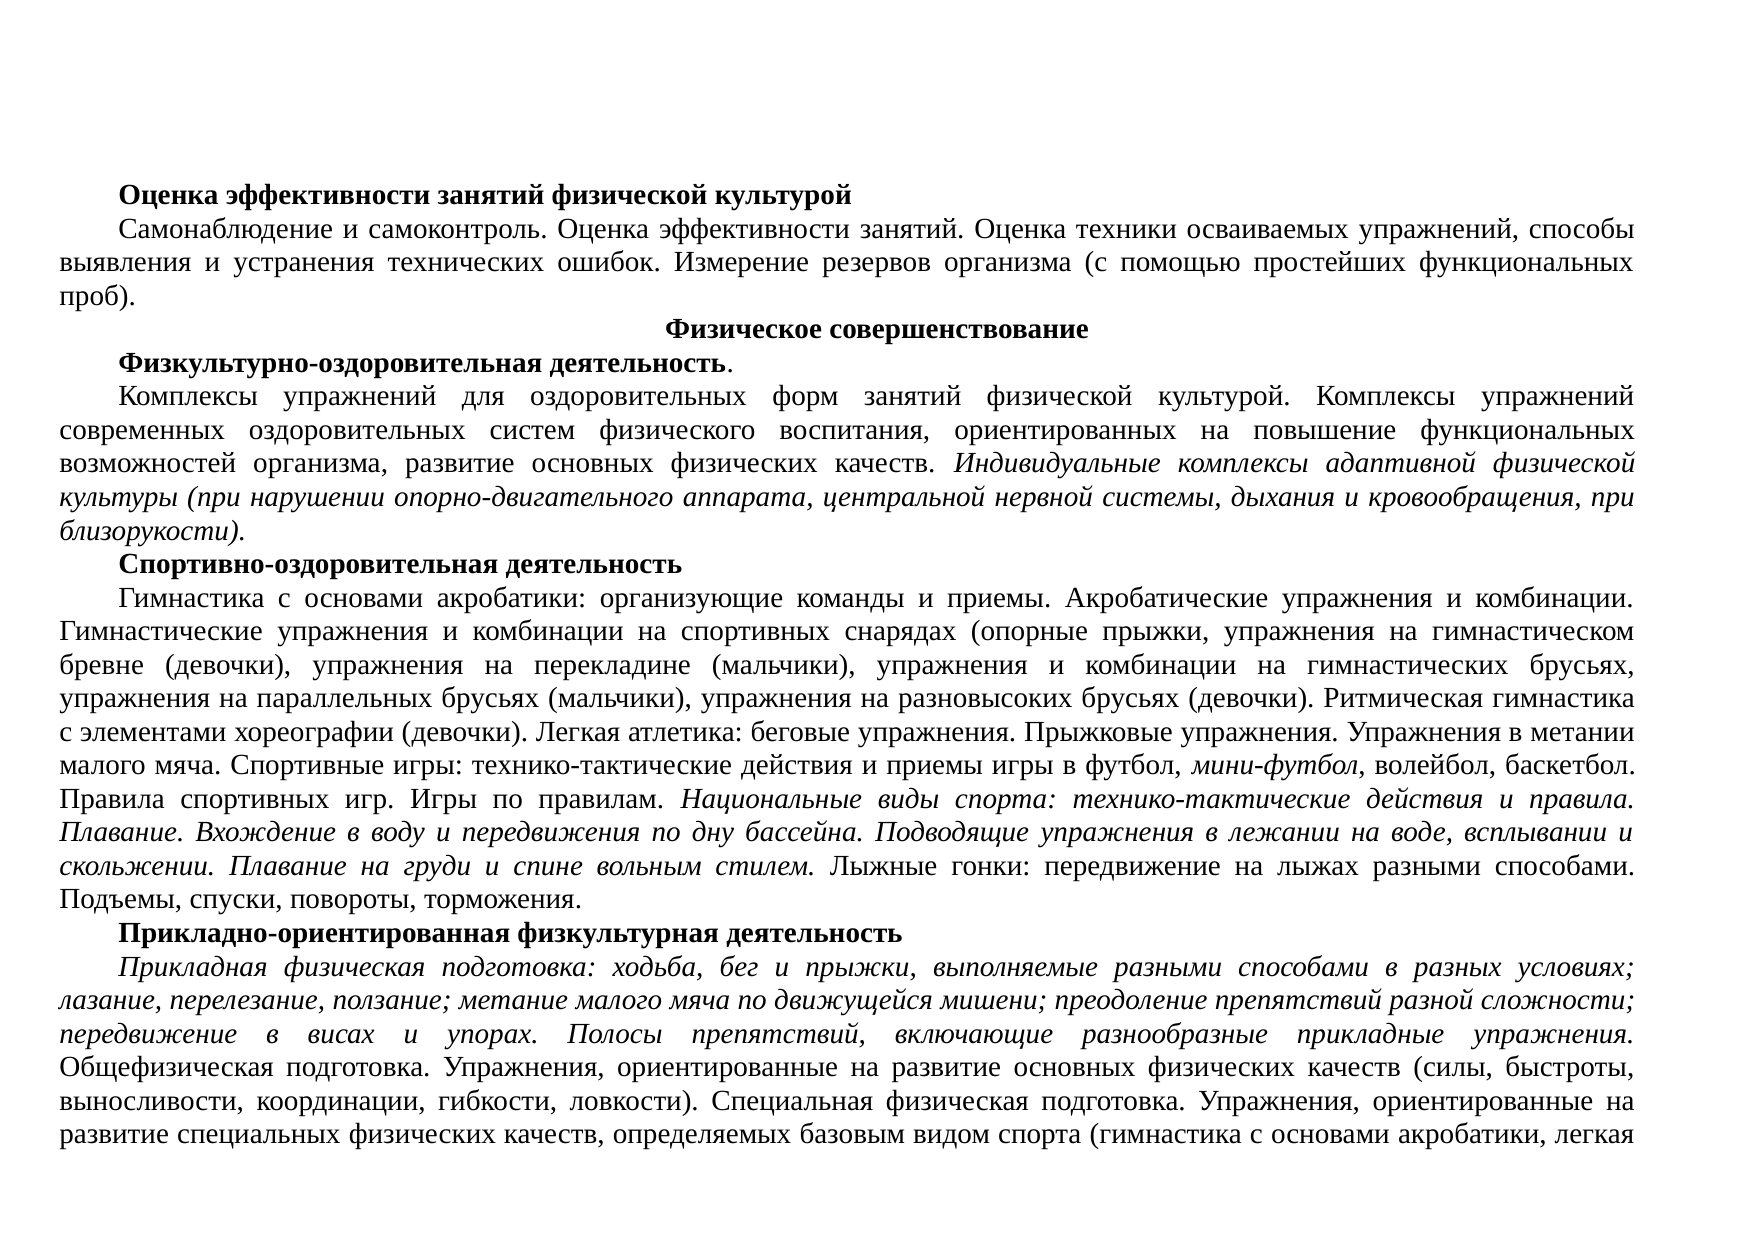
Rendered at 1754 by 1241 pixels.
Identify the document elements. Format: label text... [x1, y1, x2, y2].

list Оценка эффективности занятий физической культурой [59, 177, 1636, 211]
text Физкультурно-оздоровительная деятельность. [59, 345, 1636, 378]
text Гимнастика с основами акробатики: организующие команды и приемы. Акробатические упражнения и комбинации. Гимнастические упражнения и комбинации на спортивных снарядах (опорные прыжки, упражнения на гимнастическом бревне (девочки), упражнения на перекладине (мальчики), упражнения и комбинации на гимнастических брусьях, упражнения на параллельных брусьях (мальчики), упражнения на разновысоких брусьях (девочки). Ритмическая гимнастика с элементами хореографии (девочки). Легкая атлетика: беговые упражнения. Прыжковые упражнения. Упражнения в метании малого мяча. Спортивные игры: технико-тактические действия и приемы игры в футбол, мини-футбол, волейбол, баскетбол. Правила спортивных игр. Игры по правилам. Национальные виды спорта: технико-тактические действия и правила. Плавание. Вхождение в воду и передвижения по дну бассейна. Подводящие упражнения в лежании на воде, всплывании и скольжении. Плавание на груди и спине вольным стилем. Лыжные гонки: передвижение на лыжах разными способами. Подъемы, спуски, повороты, торможения. [59, 580, 1636, 915]
text Спортивно-оздоровительная деятельность [59, 546, 1636, 580]
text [59, 949, 1636, 1150]
text Комплексы упражнений для оздоровительных форм занятий физической культурой. Комплексы упражнений современных оздоровительных систем физического воспитания, ориентированных на повышение функциональных возможностей организма, развитие основных физических качеств. Индивидуальные комплексы адаптивной физической культуры (при нарушении опорно-двигательного аппарата, центральной нервной системы, дыхания и кровообращения, при близорукости). [59, 378, 1636, 546]
text Самонаблюдение и самоконтроль. Оценка эффективности занятий. Оценка техники осваиваемых упражнений, способы выявления и устранения технических ошибок. Измерение резервов организма (с помощью простейших функциональных проб). [59, 211, 1636, 311]
text Физическое совершенствование [59, 311, 1636, 345]
list Прикладно-ориентированная физкультурная деятельность [59, 915, 1636, 949]
